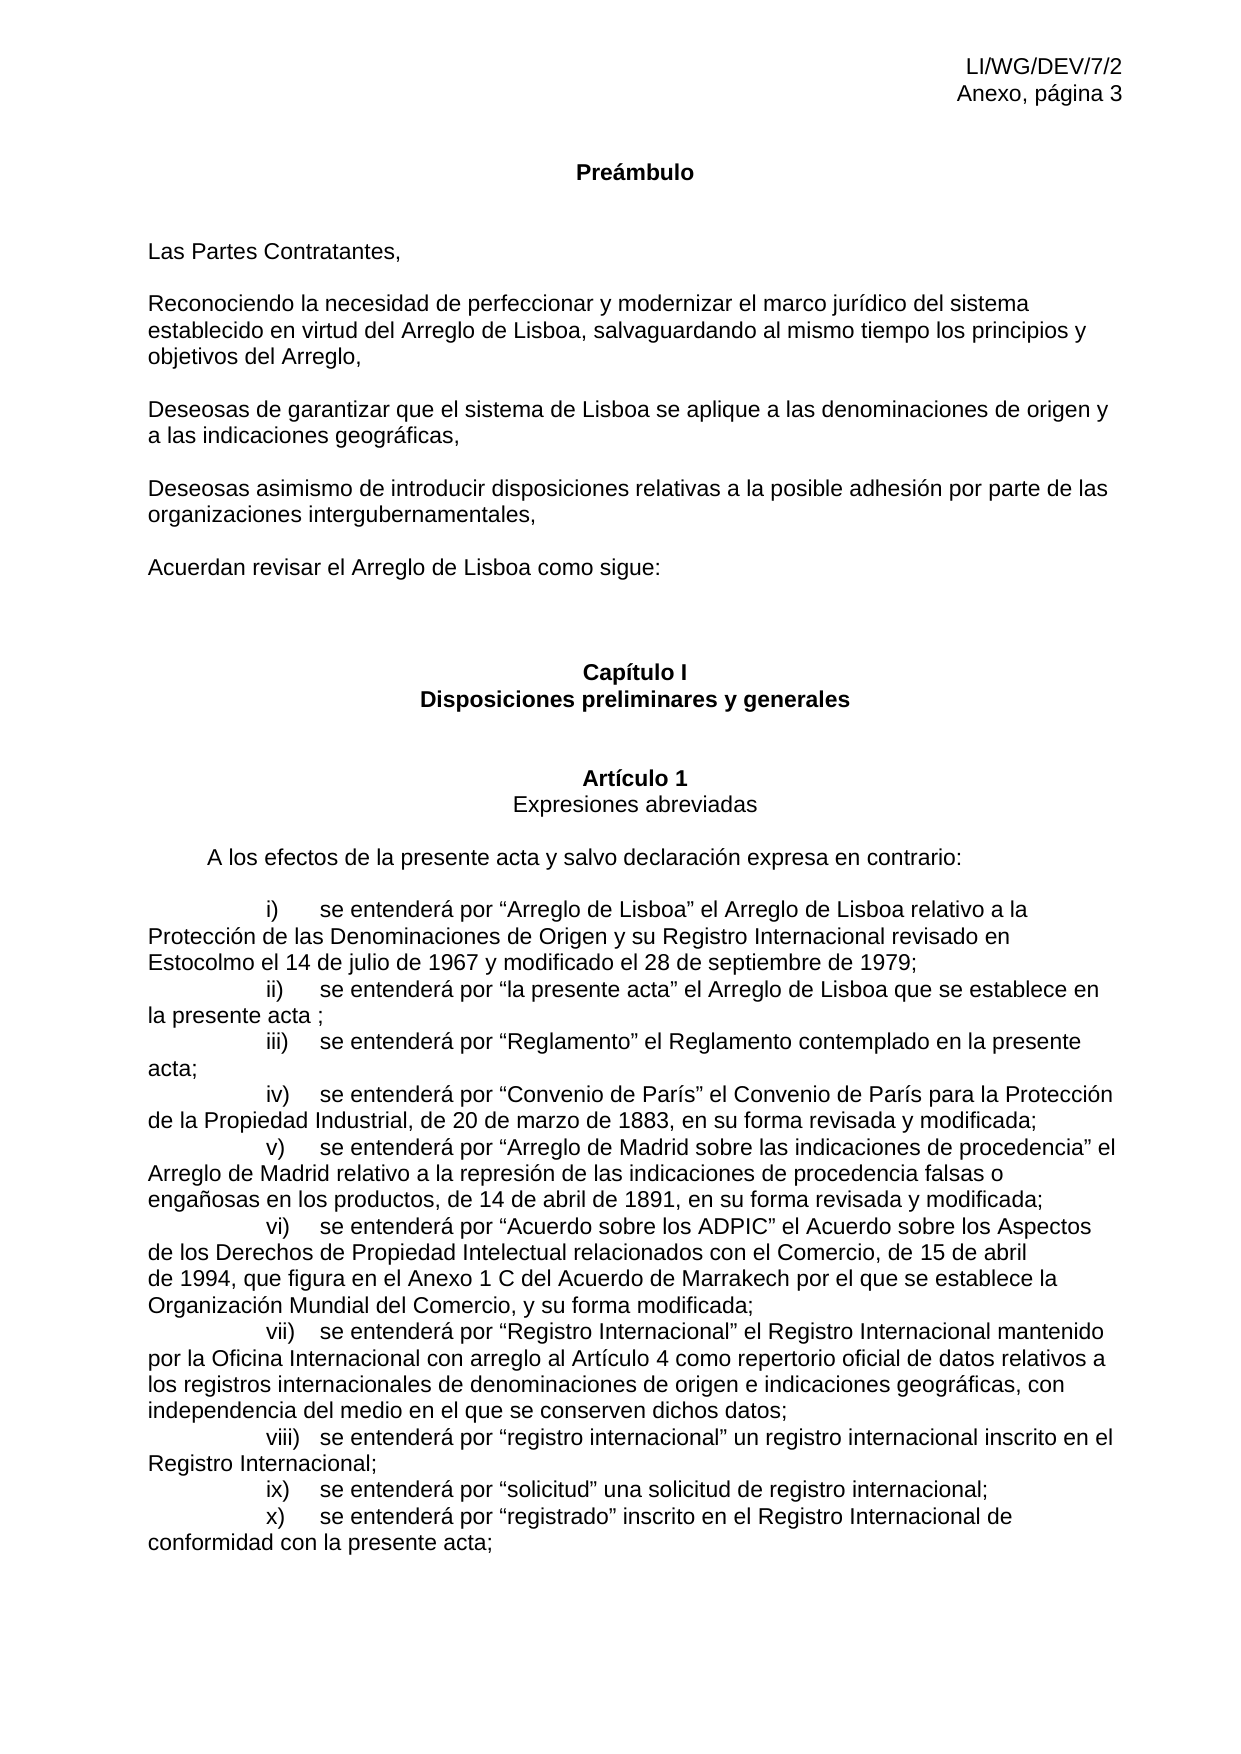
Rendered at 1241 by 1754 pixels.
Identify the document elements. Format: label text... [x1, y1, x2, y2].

text vii) se entenderá por “Registro Internacional” el Registro Internacional mantenido por la Oficina Internacional con arreglo al Artículo 4 como repertorio oficial de datos relativos a los registros internacionales de denominaciones de origen e indicaciones geográficas, con independencia del medio en el que se conserven dichos datos; [148, 1318, 1122, 1423]
text iv) se entenderá por “Convenio de París” el Convenio de París para la Protección de la Propiedad Industrial, de 20 de marzo de 1883, en su forma revisada y modificada; [148, 1081, 1122, 1134]
text Deseosas de garantizar que el sistema de Lisboa se aplique a las denominaciones de origen y a las indicaciones geográficas, [148, 396, 1122, 448]
text i) se entenderá por “Arreglo de Lisboa” el Arreglo de Lisboa relativo a la Protección de las Denominaciones de Origen y su Registro Internacional revisado en Estocolmo el 14 de julio de 1967 y modificado el 28 de septiembre de 1979; [148, 896, 1122, 976]
text vi) se entenderá por “Acuerdo sobre los ADPIC” el Acuerdo sobre los Aspectos de los Derechos de Propiedad Intelectual relacionados con el Comercio, de 15 de abril de 1994, que figura en el Anexo 1 C del Acuerdo de Marrakech por el que se establece la Organización Mundial del Comercio, y su forma modificada; [148, 1213, 1122, 1318]
text Disposiciones preliminares y generales [148, 686, 1122, 712]
text Las Partes Contratantes, [148, 238, 1122, 264]
text Deseosas asimismo de introducir disposiciones relativas a la posible adhesión por parte de las organizaciones intergubernamentales, [148, 475, 1122, 527]
text Acuerdan revisar el Arreglo de Lisboa como sigue: [148, 554, 1122, 580]
text v) se entenderá por “Arreglo de Madrid sobre las indicaciones de procedencia” el Arreglo de Madrid relativo a la represión de las indicaciones de procedencia falsas o engañosas en los productos, de 14 de abril de 1891, en su forma revisada y modificada; [148, 1134, 1122, 1213]
text Reconociendo la necesidad de perfeccionar y modernizar el marco jurídico del sistema establecido en virtud del Arreglo de Lisboa, salvaguardando al mismo tiempo los principios y objetivos del Arreglo, [148, 290, 1122, 369]
text Capítulo I [148, 659, 1122, 686]
text Expresiones abreviadas [148, 791, 1122, 817]
text x) se entenderá por “registrado” inscrito en el Registro Internacional de conformidad con la presente acta; [148, 1503, 1122, 1555]
text iii) se entenderá por “Reglamento” el Reglamento contemplado en la presente acta; [148, 1028, 1122, 1081]
text ii) se entenderá por “la presente acta” el Arreglo de Lisboa que se establece en la presente acta ; [148, 976, 1122, 1028]
text viii) se entenderá por “registro internacional” un registro internacional inscrito en el Registro Internacional; [148, 1423, 1122, 1476]
text ix) se entenderá por “solicitud” una solicitud de registro internacional; [148, 1476, 1122, 1503]
text Preámbulo [148, 158, 1122, 185]
text A los efectos de la presente acta y salvo declaración expresa en contrario: [148, 844, 1122, 870]
text Artículo 1 [148, 765, 1122, 791]
